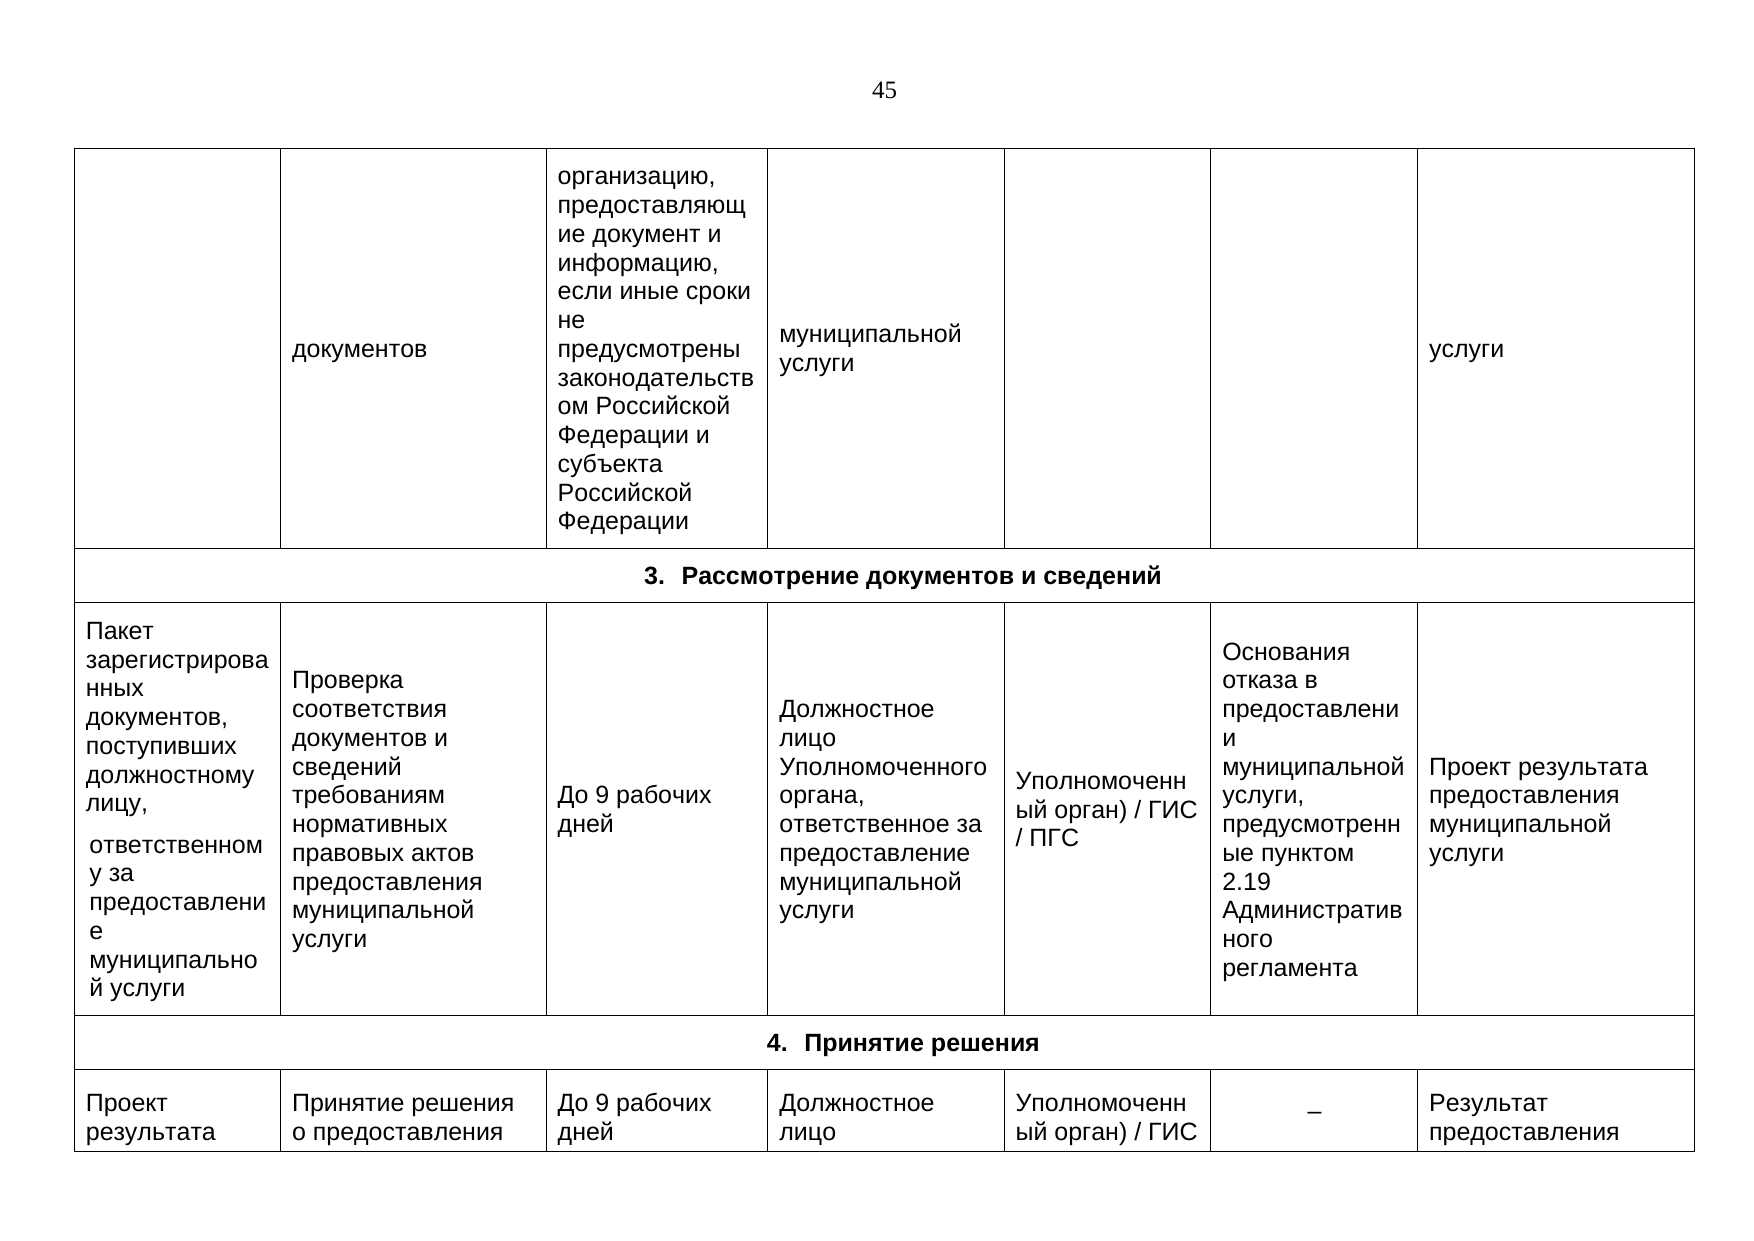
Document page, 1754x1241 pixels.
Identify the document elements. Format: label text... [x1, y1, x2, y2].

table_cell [768, 149, 1004, 547]
table_cell – [1211, 149, 1417, 547]
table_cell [1005, 1070, 1210, 1151]
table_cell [281, 149, 546, 547]
table_cell – [1211, 1070, 1417, 1151]
table_cell Основания отказа в предоставлении муниципальной услуги, предусмотренные пунктом 2.19 Административного регламента [1211, 603, 1417, 1014]
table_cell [768, 1070, 1004, 1151]
table_cell Принятие решения [75, 1016, 1694, 1069]
table_cell Должностное лицо Уполномоченного органа, ответственное за предоставление муниципальной услуги [768, 603, 1004, 1014]
table_cell Уполномоченный орган) / ГИС / ПГС [1005, 603, 1210, 1014]
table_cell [1005, 149, 1210, 547]
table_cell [281, 1070, 546, 1151]
table_cell Проверка соответствия документов и сведений требованиям нормативных правовых актов предоставления муниципальной услуги [281, 603, 546, 1014]
table_cell До 9 рабочих дней [547, 1070, 767, 1151]
table_cell Проект результата предоставления муниципальной услуги [1418, 603, 1694, 1014]
table_cell До 9 рабочих дней [547, 603, 767, 1014]
table_cell Пакет зарегистрированных документов, поступивших должностному лицу, ответственному за предоставление муниципальной услуги [75, 603, 280, 1014]
table_cell Рассмотрение документов и сведений [75, 549, 1694, 602]
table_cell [547, 149, 767, 547]
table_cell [1418, 149, 1694, 547]
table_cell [1418, 1070, 1694, 1151]
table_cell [75, 1070, 280, 1151]
